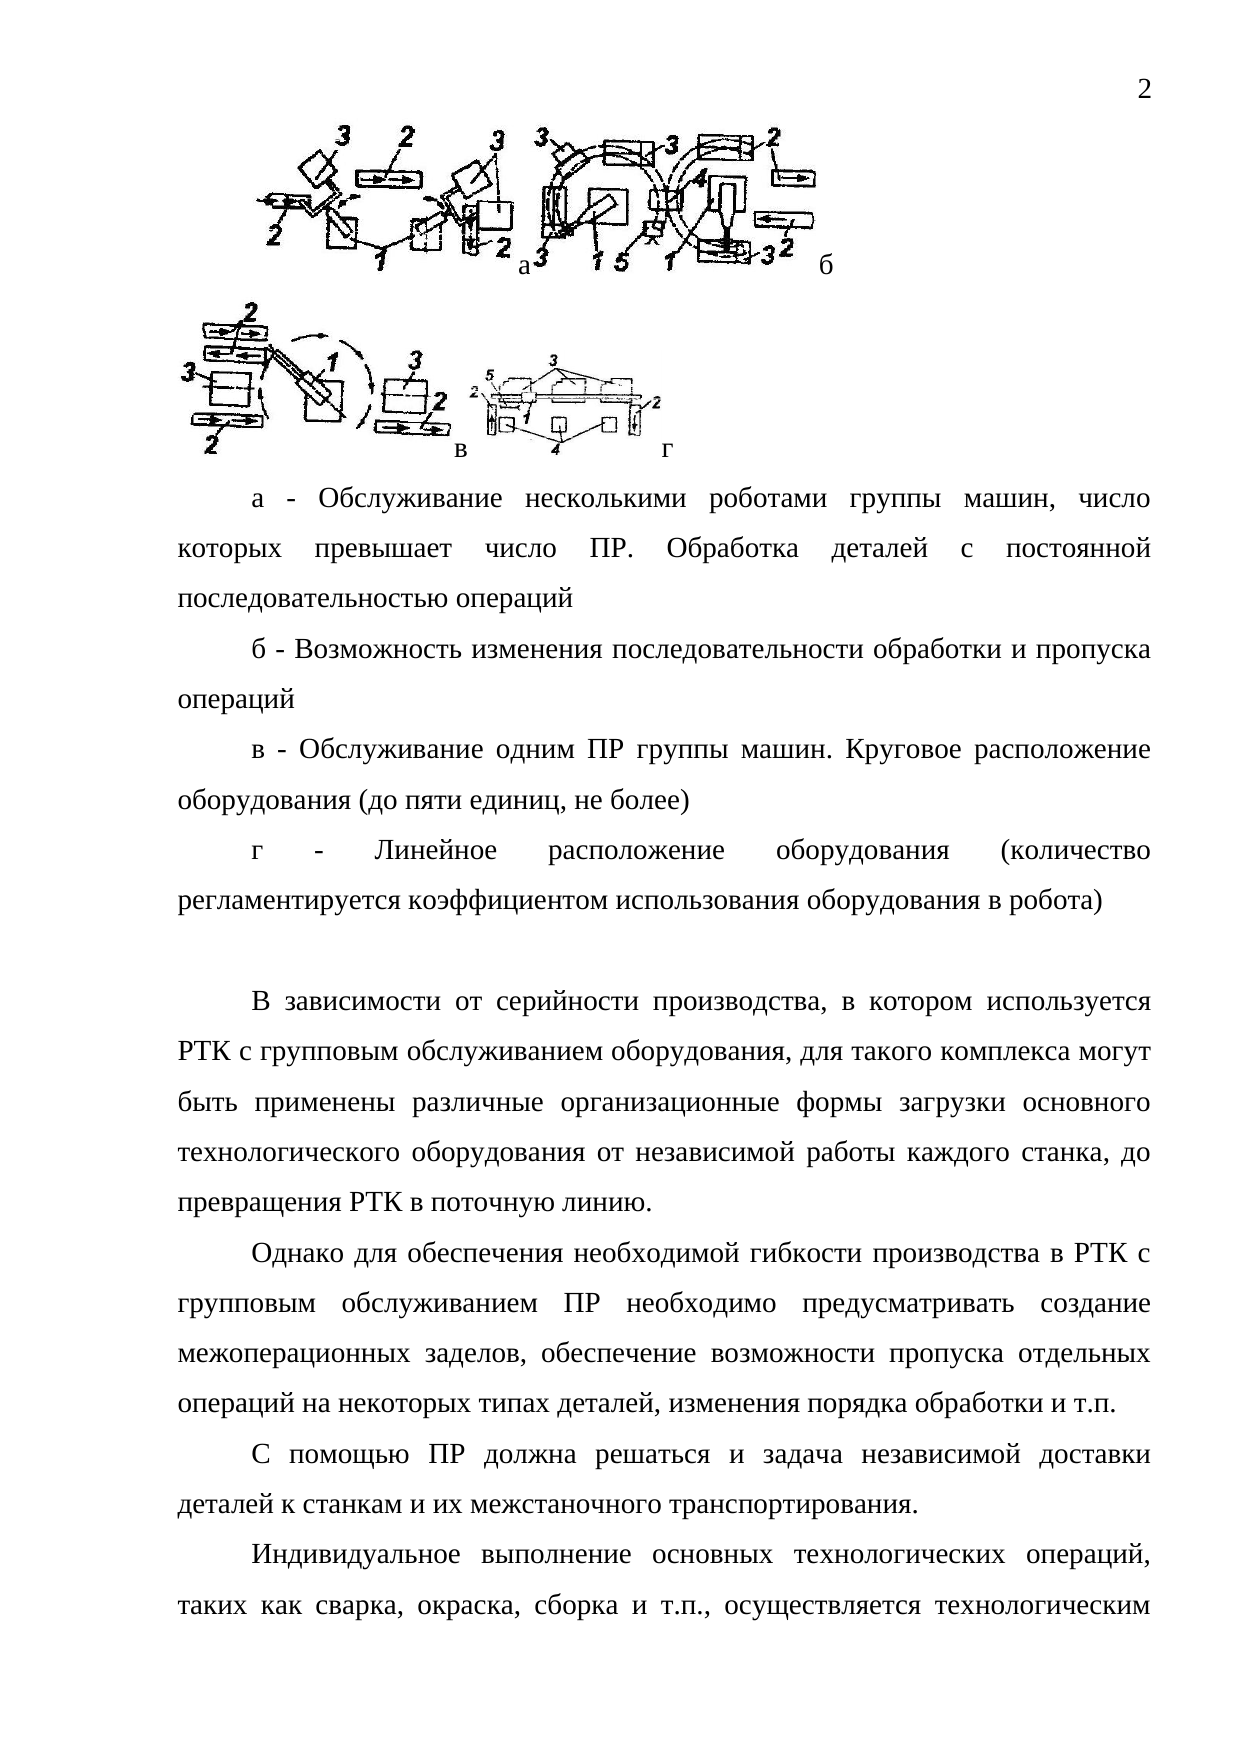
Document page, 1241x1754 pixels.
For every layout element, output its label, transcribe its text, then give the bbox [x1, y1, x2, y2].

picture [467, 350, 662, 457]
text б - Возможность изменения последовательности обработки и пропуска операций [177, 631, 1152, 715]
text в - Обслуживание одним ПР группы машин. Круговое расположение оборудования (до пяти единиц, не более) [177, 732, 1152, 815]
text а - Обслуживание несколькими роботами группы машин, число которых превышает число ПР. Обработка деталей с постоянной последовательностью операций [177, 480, 1152, 614]
text г - Линейное расположение оборудования (количество регламентируется коэффициентом использования оборудования в робота) [177, 832, 1152, 916]
text Однако для обеспечения необходимой гибкости производства в РТК с групповым обслуживанием ПР необходимо предусматривать создание межоперационных заделов, обеспечение возможности пропуска отдельных операций на некоторых типах деталей, изменения порядка обработки и т.п. [177, 1235, 1152, 1419]
text С помощью ПР должна решаться и задача независимой доставки деталей к станкам и их межстаночного транспортирования. [177, 1436, 1152, 1520]
picture [177, 297, 454, 457]
text В зависимости от серийности производства, в котором используется РТК с групповым обслуживанием оборудования, для такого комплекса могут быть применены различные организационные формы загрузки основного технологического оборудования от независимой работы каждого станка, до превращения РТК в поточную линию. [177, 983, 1152, 1218]
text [177, 1537, 1152, 1620]
picture [252, 118, 518, 275]
picture [530, 122, 819, 275]
